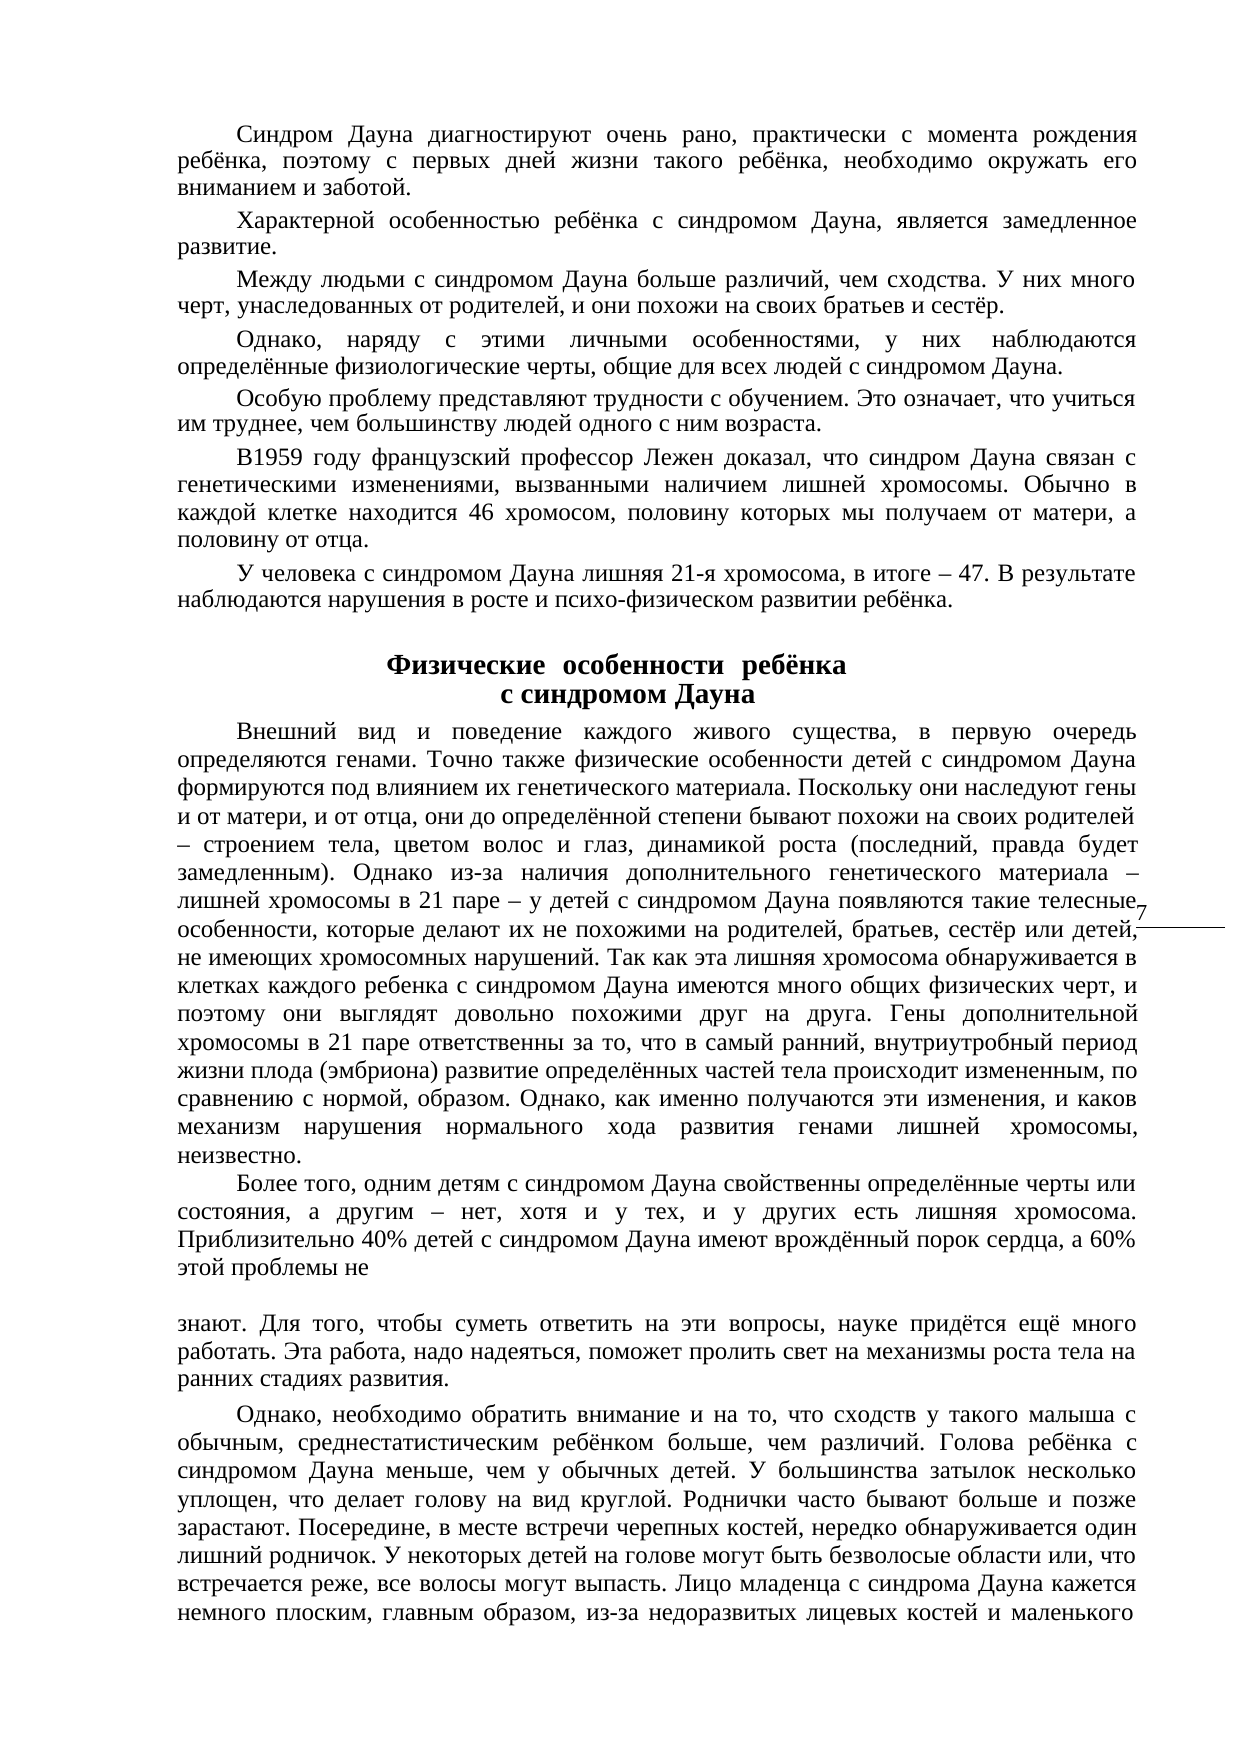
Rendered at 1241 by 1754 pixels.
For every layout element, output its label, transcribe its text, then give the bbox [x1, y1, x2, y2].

text Внешний вид и поведение каждого живого существа, в первую очередь определяются генами. Точно также физические особенности детей с синдромом Дауна формируются под влиянием их генетического материала. Поскольку они наследуют гены и от матери, и от отца, они до определённой степени бывают похожи на своих родителей [177, 717, 1137, 829]
text У человека с синдромом Дауна лишняя 21-я хромосома, в итоге – 47. В результате наблюдаются нарушения в росте и психо-физическом развитии ребёнка. [177, 561, 1137, 613]
text знают. Для того, чтобы суметь ответить на эти вопросы, науке придётся ещё много работать. Эта работа, надо надеяться, поможет пролить свет на механизмы роста тела на ранних стадиях развития. [177, 1309, 1137, 1392]
subtitle Физические особенности ребёнка с синдромом Дауна [386, 651, 846, 710]
text В1959 году французский профессор Лежен доказал, что синдром Дауна связан с генетическими изменениями, вызванными наличием лишней хромосомы. Обычно в каждой клетке находится 46 хромосом, половину которых мы получаем от матери, а половину от отца. [177, 444, 1137, 553]
text Однако, наряду с этими личными особенностями, у них наблюдаются определённые физиологические черты, общие для всех людей с синдромом Дауна. [177, 326, 1136, 380]
text Характерной особенностью ребёнка с синдромом Дауна, является замедленное развитие. [177, 207, 1137, 260]
text Особую проблему представляют трудности с обучением. Это означает, что учиться им труднее, чем большинству людей одного с ним возраста. [177, 386, 1136, 437]
text – строением тела, цветом волос и глаз, динамикой роста (последний, правда будет замедленным). Однако из-за наличия дополнительного генетического материала – лишней хромосомы в 21 паре – у детей с синдромом Дауна появляются такие телесные особенности, которые делают их не похожими на родителей, братьев, сестёр или детей, не имеющих хромосомных нарушений. Так как эта лишняя хромосома обнаруживается в клетках каждого ребенка с синдромом Дауна имеются много общих физических черт, и поэтому они выглядят довольно похожими друг на друга. Гены дополнительной хромосомы в 21 паре ответственны за то, что в самый ранний, внутриутробный период жизни плода (эмбриона) развитие определённых частей тела происходит измененным, по сравнению с нормой, образом. Однако, как именно получаются эти изменения, и каков механизм нарушения нормального хода развития генами лишней хромосомы, неизвестно. [177, 830, 1138, 1168]
text Однако, необходимо обратить внимание и на то, что сходств у такого малыша с обычным, среднестатистическим ребёнком больше, чем различий. Голова ребёнка с синдромом Дауна меньше, чем у обычных детей. У большинства затылок несколько уплощен, что делает голову на вид круглой. Роднички часто бывают больше и позже зарастают. Посередине, в месте встречи черепных костей, нередко обнаруживается один лишний родничок. У некоторых детей на голове могут быть безволосые области или, что встречается реже, все волосы могут выпасть. Лицо младенца с синдрома Дауна кажется немного плоским, главным образом, из-за недоразвитых лицевых костей и маленького [177, 1399, 1137, 1625]
text Синдром Дауна диагностируют очень рано, практически с момента рождения ребёнка, поэтому с первых дней жизни такого ребёнка, необходимо окружать его вниманием и заботой. [177, 121, 1137, 201]
text Между людьми с синдромом Дауна больше различий, чем сходства. У них много черт, унаследованных от родителей, и они похожи на своих братьев и сестёр. [177, 267, 1137, 319]
text Более того, одним детям с синдромом Дауна свойственны определённые черты или состояния, а другим – нет, хотя и у тех, и у других есть лишняя хромосома. Приблизительно 40% детей с синдромом Дауна имеют врождённый порок сердца, а 60% этой проблемы не [177, 1168, 1137, 1281]
